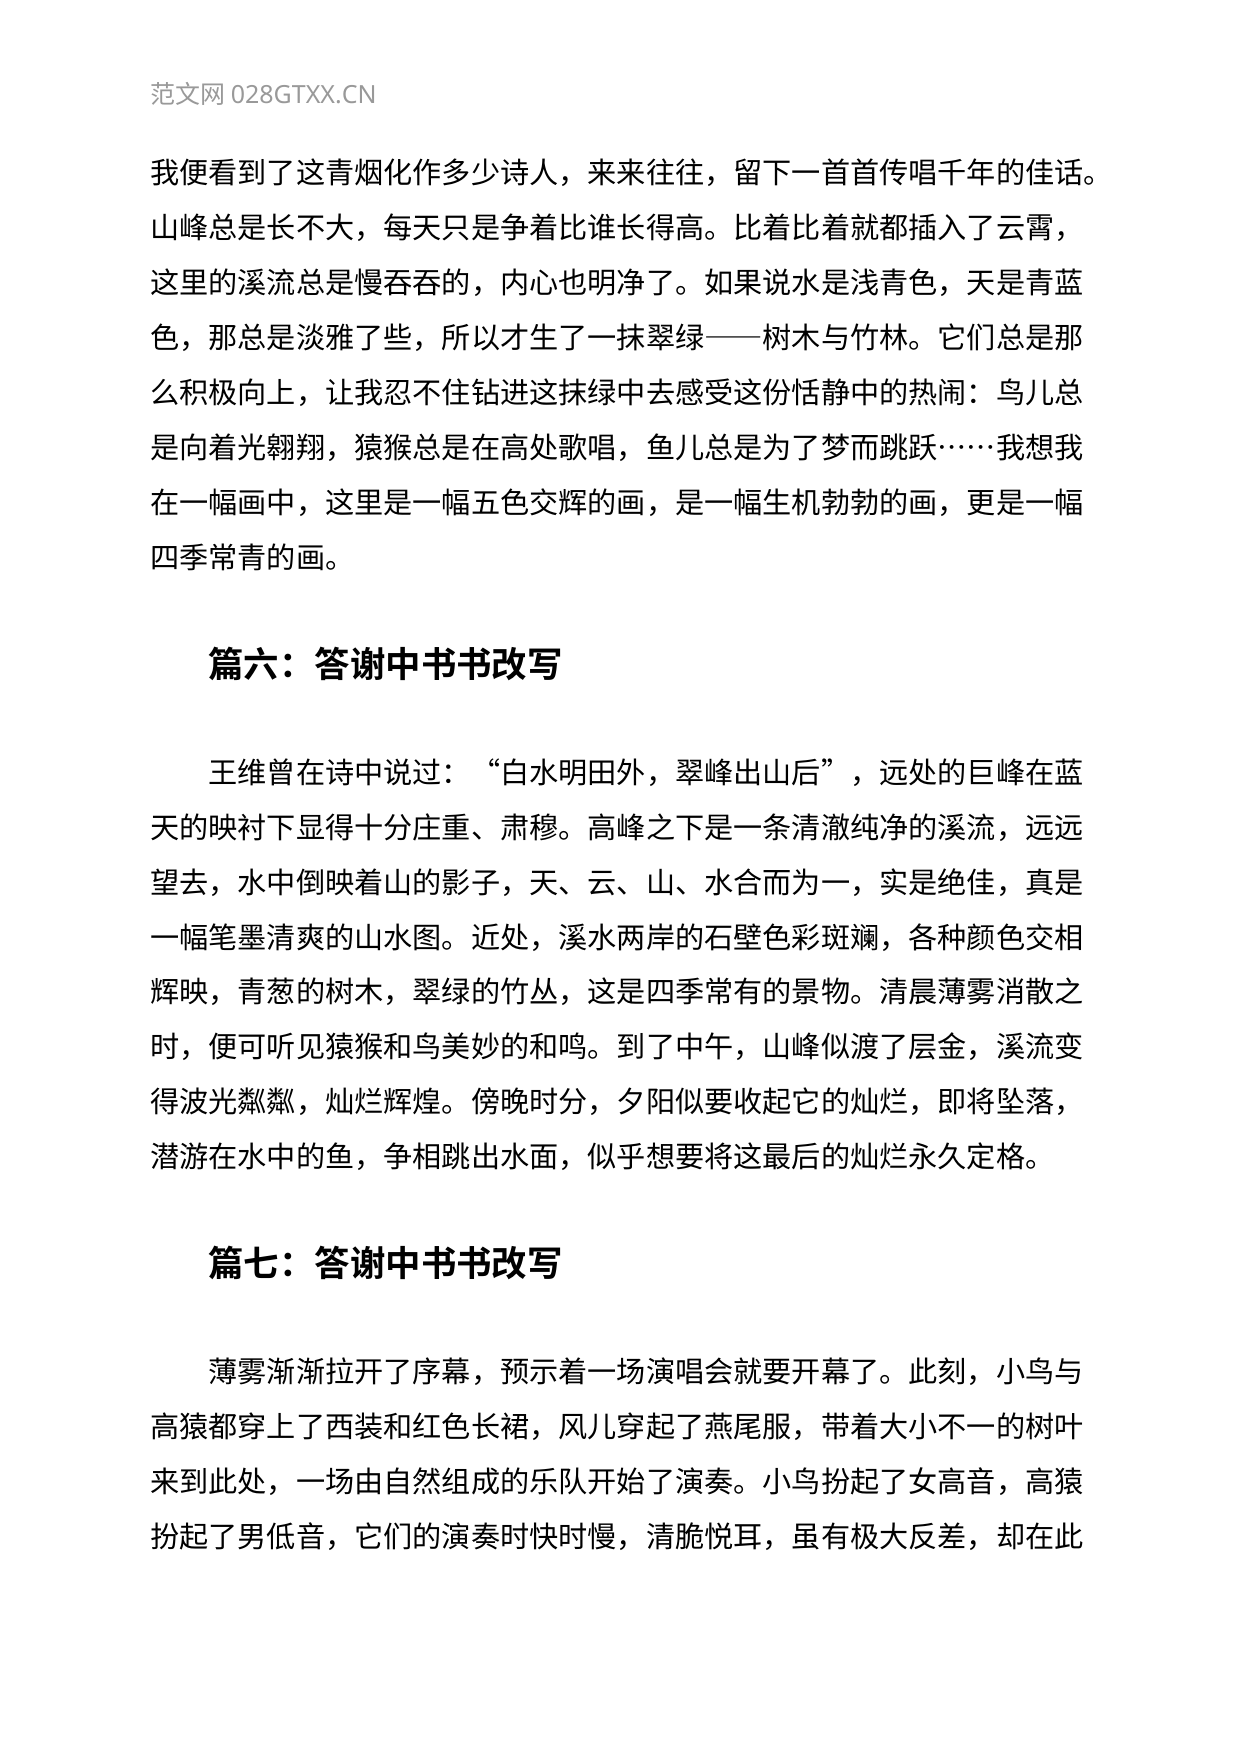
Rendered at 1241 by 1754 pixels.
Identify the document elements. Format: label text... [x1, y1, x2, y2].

text 篇六：答谢中书书改写 [150, 636, 1090, 687]
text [150, 1349, 1090, 1556]
text 篇七：答谢中书书改写 [150, 1236, 1090, 1287]
text 王维曾在诗中说过：“白水明田外，翠峰出山后”，远处的巨峰在蓝天的映衬下显得十分庄重、肃穆。高峰之下是一条清澈纯净的溪流，远远望去，水中倒映着山的影子，天、云、山、水合而为一，实是绝佳，真是一幅笔墨清爽的山水图。近处，溪水两岸的石壁色彩斑斓，各种颜色交相辉映，青葱的树木，翠绿的竹丛，这是四季常有的景物。清晨薄雾消散之时，便可听见猿猴和鸟美妙的和鸣。到了中午，山峰似渡了层金，溪流变得波光粼粼，灿烂辉煌。傍晚时分，夕阳似要收起它的灿烂，即将坠落，潜游在水中的鱼，争相跳出水面，似乎想要将这最后的灿烂永久定格。 [150, 749, 1090, 1176]
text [150, 150, 1090, 577]
